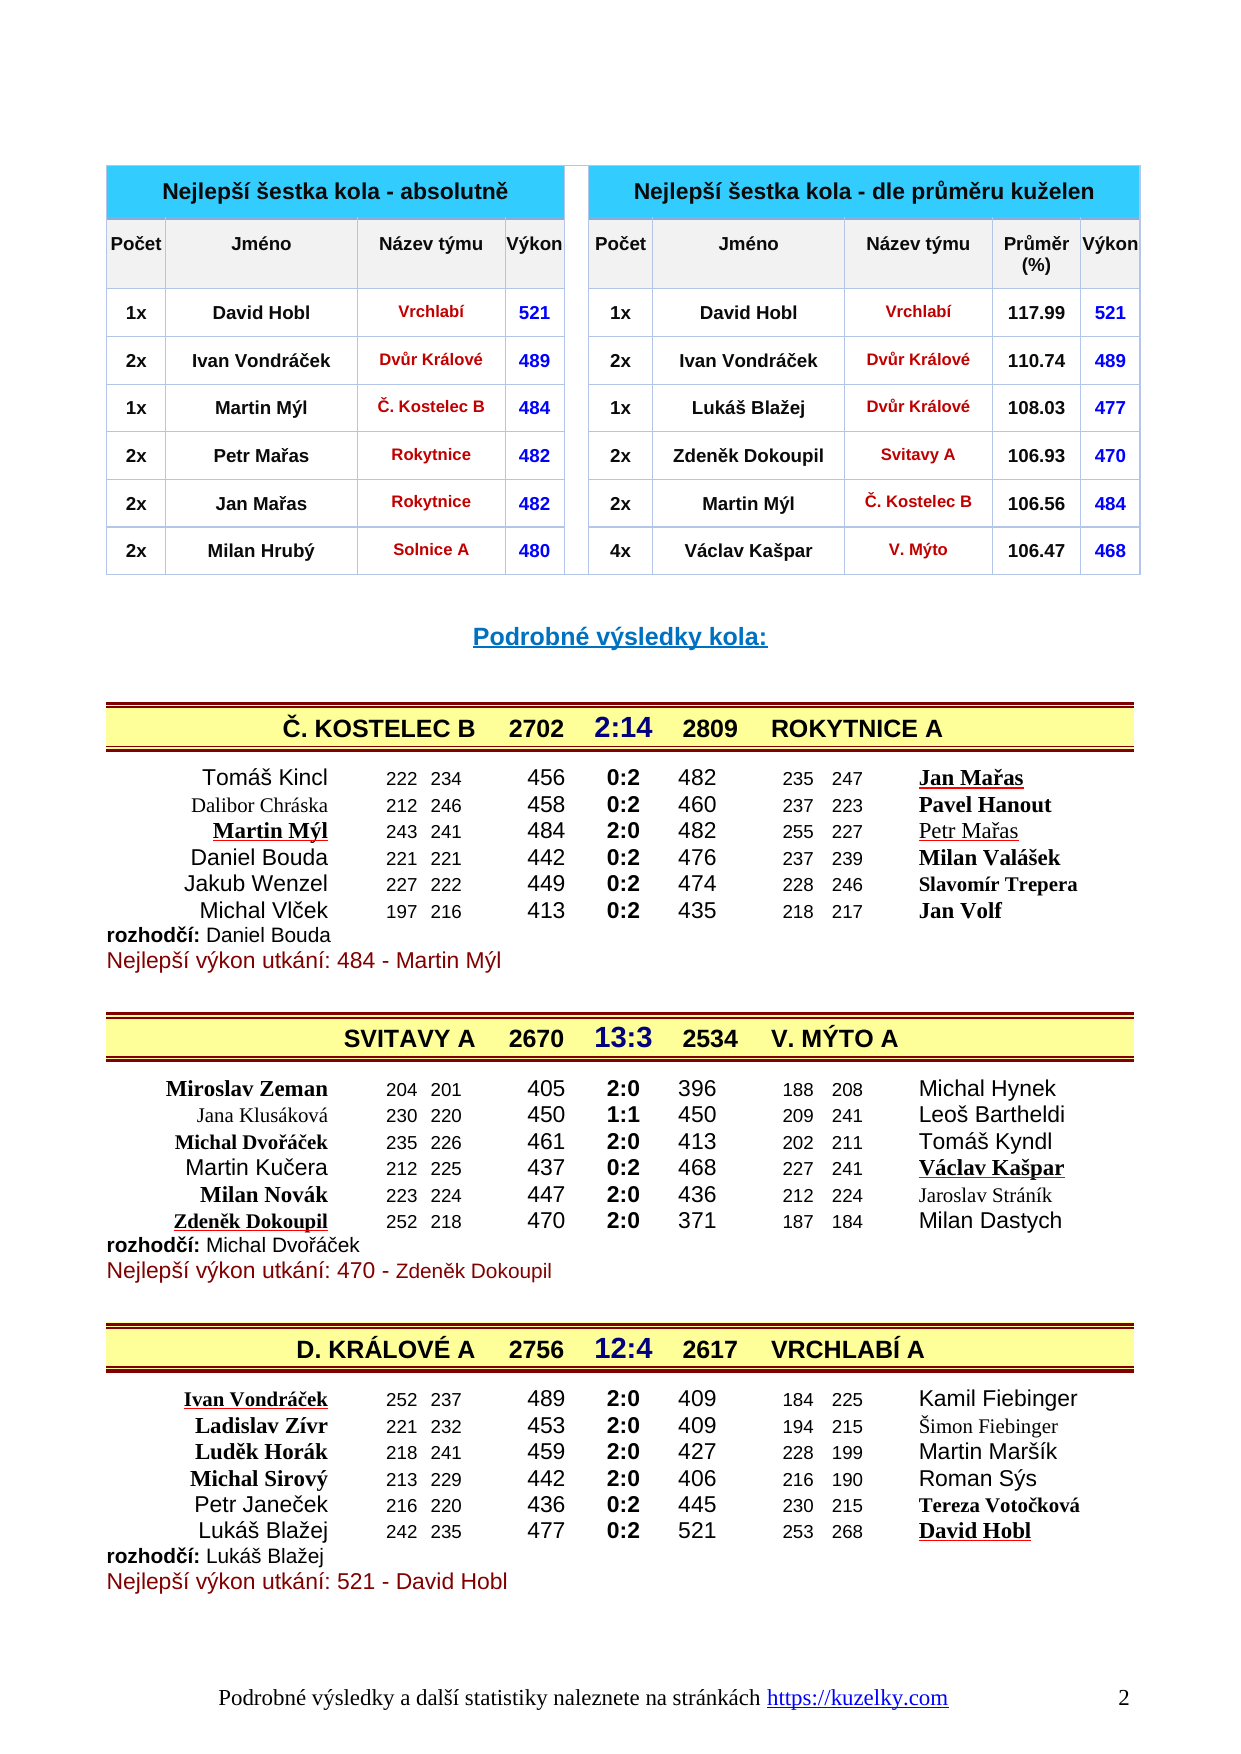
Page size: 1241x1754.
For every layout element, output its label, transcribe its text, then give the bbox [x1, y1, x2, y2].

table_header Nejlepší šestka kola - absolutně [107, 166, 564, 217]
table_cell 470 [1081, 432, 1139, 479]
table_cell Název týmu [845, 220, 992, 288]
table_cell Milan Hrubý [166, 528, 357, 574]
table_cell Martin Mýl [166, 385, 357, 431]
table_cell Jméno [166, 220, 357, 288]
text D. Králové A 2756 12:4 2617 Vrchlabí A [106, 1329, 1134, 1366]
text Petr Janeček 216 220 436 0:2 445 230 215 Tereza Votočková [106, 1491, 1134, 1517]
text Svitavy A 2670 13:3 2534 V. Mýto A [106, 1019, 1134, 1056]
table_cell Č. Kostelec B [845, 480, 992, 526]
table_cell Svitavy A [845, 432, 992, 479]
table_cell 2x [107, 337, 165, 383]
table_cell Název týmu [358, 220, 505, 288]
text Milan Novák 223 224 447 2:0 436 212 224 Jaroslav Stráník [106, 1181, 1134, 1207]
text rozhodčí: Michal Dvořáček [106, 1233, 1134, 1257]
table_cell Ivan Vondráček [653, 337, 844, 383]
table_cell 108.03 [993, 385, 1080, 431]
text Zdeněk Dokoupil 252 218 470 2:0 371 187 184 Milan Dastych [106, 1207, 1134, 1233]
text Č. Kostelec B 2702 2:14 2809 Rokytnice A [106, 708, 1134, 746]
text rozhodčí: Lukáš Blažej [106, 1544, 1134, 1568]
table_cell Dvůr Králové [358, 337, 505, 383]
table_cell 2x [589, 432, 652, 479]
text Jana Klusáková 230 220 450 1:1 450 209 241 Leoš Bartheldi [106, 1101, 1134, 1128]
table_cell 477 [1081, 385, 1139, 431]
table_cell 2x [589, 337, 652, 383]
table_cell Petr Mařas [166, 432, 357, 479]
text Podrobné výsledky kola: [94, 622, 1145, 650]
table_cell 106.93 [993, 432, 1080, 479]
table_cell 480 [506, 528, 564, 574]
text Nejlepší výkon utkání: 521 - David Hobl [106, 1568, 1134, 1594]
table_cell 482 [506, 432, 564, 479]
table_cell 484 [506, 385, 564, 431]
table_cell Výkon [506, 220, 564, 288]
table_cell Počet [107, 220, 165, 288]
table_cell 106.47 [993, 528, 1080, 574]
table_cell 2x [107, 480, 165, 526]
table_cell 482 [506, 480, 564, 526]
text rozhodčí: Daniel Bouda [106, 923, 1134, 947]
table_cell 4x [589, 528, 652, 574]
table_cell Václav Kašpar [653, 528, 844, 574]
table_header [565, 166, 588, 574]
text Jakub Wenzel 227 222 449 0:2 474 228 246 Slavomír Trepera [106, 870, 1134, 897]
table_cell 1x [589, 385, 652, 431]
text Nejlepší výkon utkání: 484 - Martin Mýl [106, 947, 1134, 973]
text Tomáš Kincl 222 234 456 0:2 482 235 247 Jan Mařas [106, 764, 1134, 791]
text Martin Mýl 243 241 484 2:0 482 255 227 Petr Mařas [106, 817, 1134, 844]
table_cell 1x [589, 289, 652, 336]
table_cell Jan Mařas [166, 480, 357, 526]
table_cell Rokytnice [358, 480, 505, 526]
text Michal Sirový 213 229 442 2:0 406 216 190 Roman Sýs [106, 1464, 1134, 1491]
text Lukáš Blažej 242 235 477 0:2 521 253 268 David Hobl [106, 1517, 1134, 1544]
table_header Nejlepší šestka kola - dle průměru kuželen [589, 166, 1139, 217]
table_cell Výkon [1081, 220, 1139, 288]
table_cell Vrchlabí [845, 289, 992, 336]
text Dalibor Chráska 212 246 458 0:2 460 237 223 Pavel Hanout [106, 791, 1134, 817]
table_cell 521 [506, 289, 564, 336]
text Luděk Horák 218 241 459 2:0 427 228 199 Martin Maršík [106, 1438, 1134, 1464]
table_cell 1x [107, 385, 165, 431]
table_cell 2x [107, 528, 165, 574]
table_cell 2x [589, 480, 652, 526]
text Michal Vlček 197 216 413 0:2 435 218 217 Jan Volf [106, 897, 1134, 923]
text Michal Dvořáček 235 226 461 2:0 413 202 211 Tomáš Kyndl [106, 1128, 1134, 1154]
table_cell 489 [506, 337, 564, 383]
table_cell Vrchlabí [358, 289, 505, 336]
text Ivan Vondráček 252 237 489 2:0 409 184 225 Kamil Fiebinger [106, 1385, 1134, 1412]
table_cell Zdeněk Dokoupil [653, 432, 844, 479]
text Daniel Bouda 221 221 442 0:2 476 237 239 Milan Valášek [106, 844, 1134, 870]
table_cell Č. Kostelec B [358, 385, 505, 431]
table_cell Dvůr Králové [845, 385, 992, 431]
table_cell Rokytnice [358, 432, 505, 479]
table_cell Lukáš Blažej [653, 385, 844, 431]
table_cell Jméno [653, 220, 844, 288]
table_cell V. Mýto [845, 528, 992, 574]
table_cell David Hobl [166, 289, 357, 336]
table_cell David Hobl [653, 289, 844, 336]
table_cell 489 [1081, 337, 1139, 383]
table_cell 117.99 [993, 289, 1080, 336]
table_cell Průměr (%) [993, 220, 1080, 288]
text Martin Kučera 212 225 437 0:2 468 227 241 Václav Kašpar [106, 1154, 1134, 1181]
table_cell Počet [589, 220, 652, 288]
table_cell Dvůr Králové [845, 337, 992, 383]
text Nejlepší výkon utkání: 470 - Zdeněk Dokoupil [106, 1257, 1134, 1284]
table_cell 484 [1081, 480, 1139, 526]
table_cell 110.74 [993, 337, 1080, 383]
table_cell Solnice A [358, 528, 505, 574]
table_cell 106.56 [993, 480, 1080, 526]
table_cell 1x [107, 289, 165, 336]
text Ladislav Zívr 221 232 453 2:0 409 194 215 Šimon Fiebinger [106, 1412, 1134, 1438]
table_cell 2x [107, 432, 165, 479]
table_cell Martin Mýl [653, 480, 844, 526]
text Miroslav Zeman 204 201 405 2:0 396 188 208 Michal Hynek [106, 1075, 1134, 1101]
table_cell 468 [1081, 528, 1139, 574]
table_cell 521 [1081, 289, 1139, 336]
table_cell Ivan Vondráček [166, 337, 357, 383]
